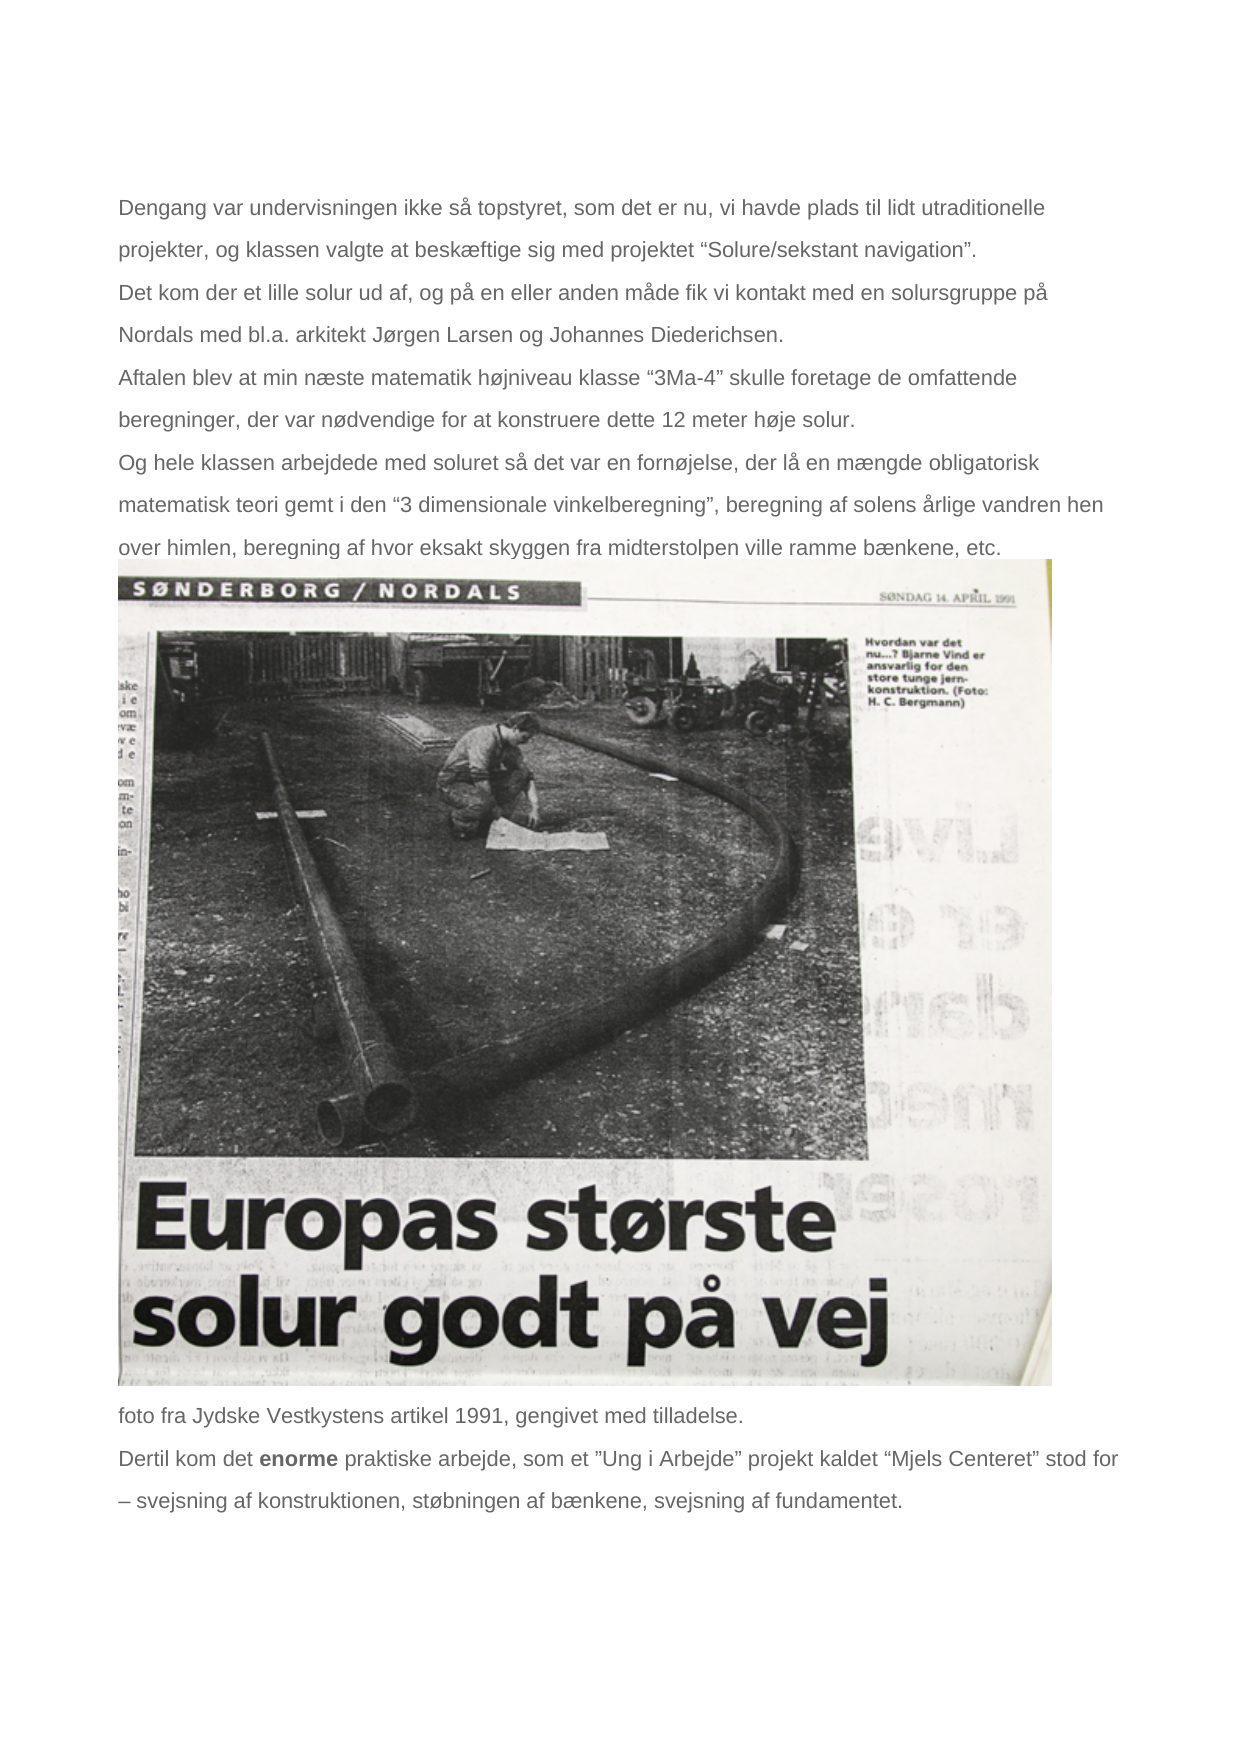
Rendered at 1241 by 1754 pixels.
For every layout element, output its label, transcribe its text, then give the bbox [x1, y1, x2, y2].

text Og hele klassen arbejdede med soluret så det var en fornøjelse, der lå en mængde obligatorisk matematisk teori gemt i den “3 dimensionale vinkelberegning”, beregning af solens årlige vandren hen over himlen, beregning af hvor eksakt skyggen fra midterstolpen ville ramme bænkene, etc. [118, 432, 1122, 560]
picture [118, 559, 1052, 1386]
text Dengang var undervisningen ikke så topstyret, som det er nu, vi havde plads til lidt utraditionelle projekter, og klassen valgte at beskæftige sig med projektet “Solure/sekstant navigation”. Det kom der et lille solur ud af, og på en eller anden måde fik vi kontakt med en solursgruppe på Nordals med bl.a. arkitekt Jørgen Larsen og Johannes Diederichsen. [118, 177, 1122, 347]
text foto fra Jydske Vestkystens artikel 1991, gengivet med tilladelse. [118, 1386, 1122, 1428]
text Aftalen blev at min næste matematik højniveau klasse “3Ma-4” skulle foretage de omfattende beregninger, der var nødvendige for at konstruere dette 12 meter høje solur. [118, 347, 1122, 432]
text Dertil kom det enorme praktiske arbejde, som et ”Ung i Arbejde” projekt kaldet “Mjels Centeret” stod for – svejsning af konstruktionen, støbningen af bænkene, svejsning af fundamentet. [118, 1428, 1122, 1513]
